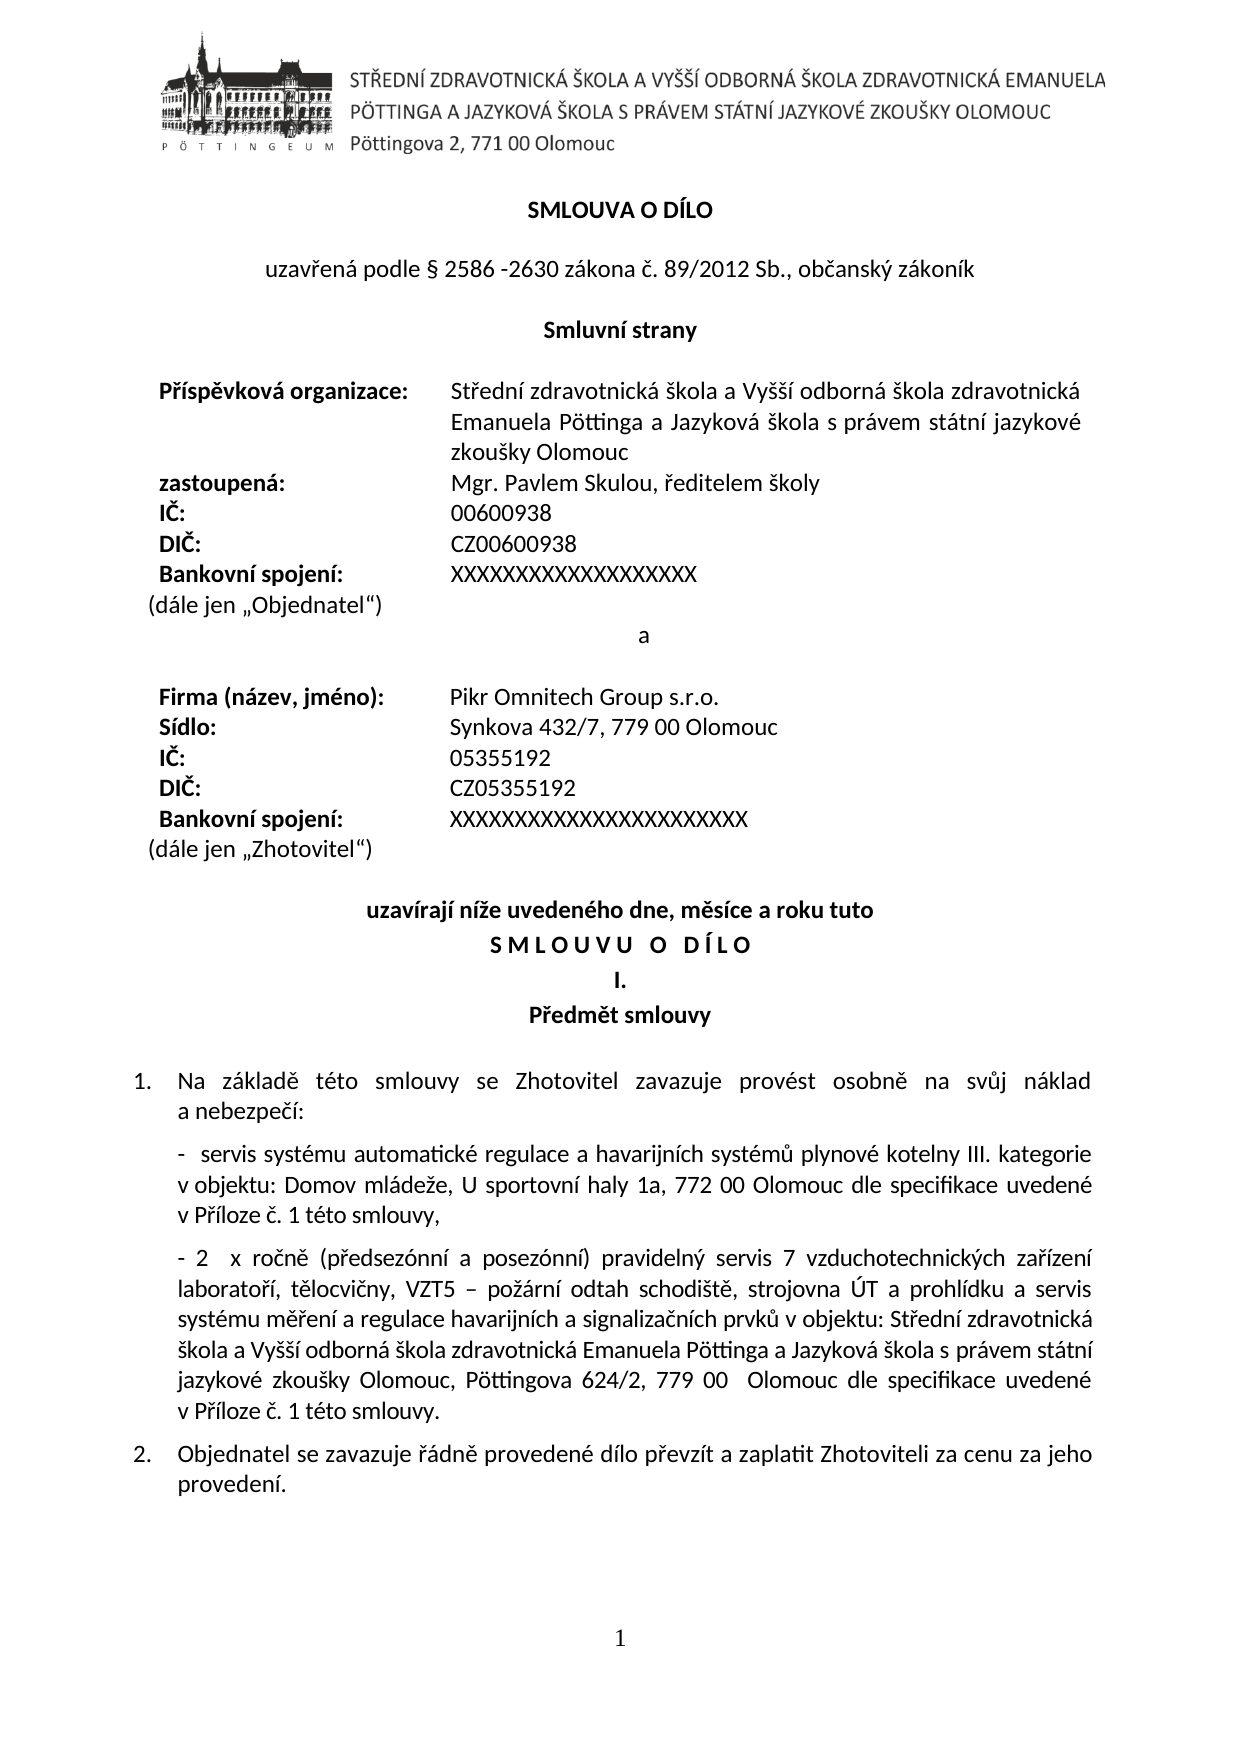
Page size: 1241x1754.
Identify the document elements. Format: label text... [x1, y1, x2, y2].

table_cell Synkova 432/7, 779 00 Olomouc [420, 711, 1093, 742]
subtitle S M L O U V U O D Í L O [148, 929, 1093, 960]
table_cell DIČ: [148, 772, 420, 803]
table_cell XXXXXXXXXXXXXXXXXXXXXXX [420, 803, 1093, 833]
text Smluvní strany [148, 314, 1093, 345]
table_header Firma (název, jméno): [148, 681, 420, 711]
list Objednatel se zavazuje řádně provedené dílo převzít a zaplatit Zhotoviteli za cenu za jeho provedení. [133, 1438, 1093, 1499]
table_header Střední zdravotnická škola a Vyšší odborná škola zdravotnická Emanuela Pöttinga a Jazyková škola s právem státní jazykové zkoušky Olomouc [421, 375, 1093, 467]
table_cell XXXXXXXXXXXXXXXXXXX [421, 559, 1093, 589]
list Na základě této smlouvy se Zhotovitel zavazuje provést osobně na svůj náklad a nebezpečí: [133, 1065, 1093, 1126]
table_header Pikr Omnitech Group s.r.o. [420, 681, 1093, 711]
table_cell Bankovní spojení: [148, 803, 420, 833]
table_cell Sídlo: [148, 711, 420, 742]
table_cell IČ: [148, 498, 421, 528]
text (dále jen „Zhotovitel“) [148, 833, 1093, 864]
picture [160, 31, 1105, 154]
text (dále jen „Objednatel“) [148, 589, 1093, 619]
table_cell IČ: [148, 742, 420, 772]
table_header Příspěvková organizace: [148, 375, 421, 467]
text SMLOUVA O DÍLO [148, 194, 1093, 224]
table_cell zastoupená: [148, 467, 421, 497]
table_cell DIČ: [148, 528, 421, 558]
text - servis systému automatické regulace a havarijních systémů plynové kotelny III. kategorie v objektu: Domov mládeže, U sportovní haly 1a, 772 00 Olomouc dle specifikace uvedené v Příloze č. 1 této smlouvy, [177, 1138, 1093, 1230]
table_cell 00600938 [421, 498, 1093, 528]
table_cell 05355192 [420, 742, 1093, 772]
text a [195, 619, 1093, 650]
text uzavřená podle § 2586 -2630 zákona č. 89/2012 Sb., občanský zákoník [148, 253, 1093, 284]
subtitle I. [148, 964, 1093, 995]
subtitle Předmět smlouvy [148, 999, 1093, 1030]
table_cell Mgr. Pavlem Skulou, ředitelem školy [421, 467, 1093, 497]
text - 2 x ročně (předsezónní a posezónní) pravidelný servis 7 vzduchotechnických zařízení laboratoří, tělocvičny, VZT5 – požární odtah schodiště, strojovna ÚT a prohlídku a servis systému měření a regulace havarijních a signalizačních prvků v objektu: Střední zdravotnická škola a Vyšší odborná škola zdravotnická Emanuela Pöttinga a Jazyková škola s právem státní jazykové zkoušky Olomouc, Pöttingova 624/2, 779 00 Olomouc dle specifikace uvedené v Příloze č. 1 této smlouvy. [177, 1242, 1093, 1426]
table_cell CZ05355192 [420, 772, 1093, 803]
table_cell CZ00600938 [421, 528, 1093, 558]
table_cell Bankovní spojení: [148, 559, 421, 589]
subtitle uzavírají níže uvedeného dne, měsíce a roku tuto [148, 894, 1093, 925]
